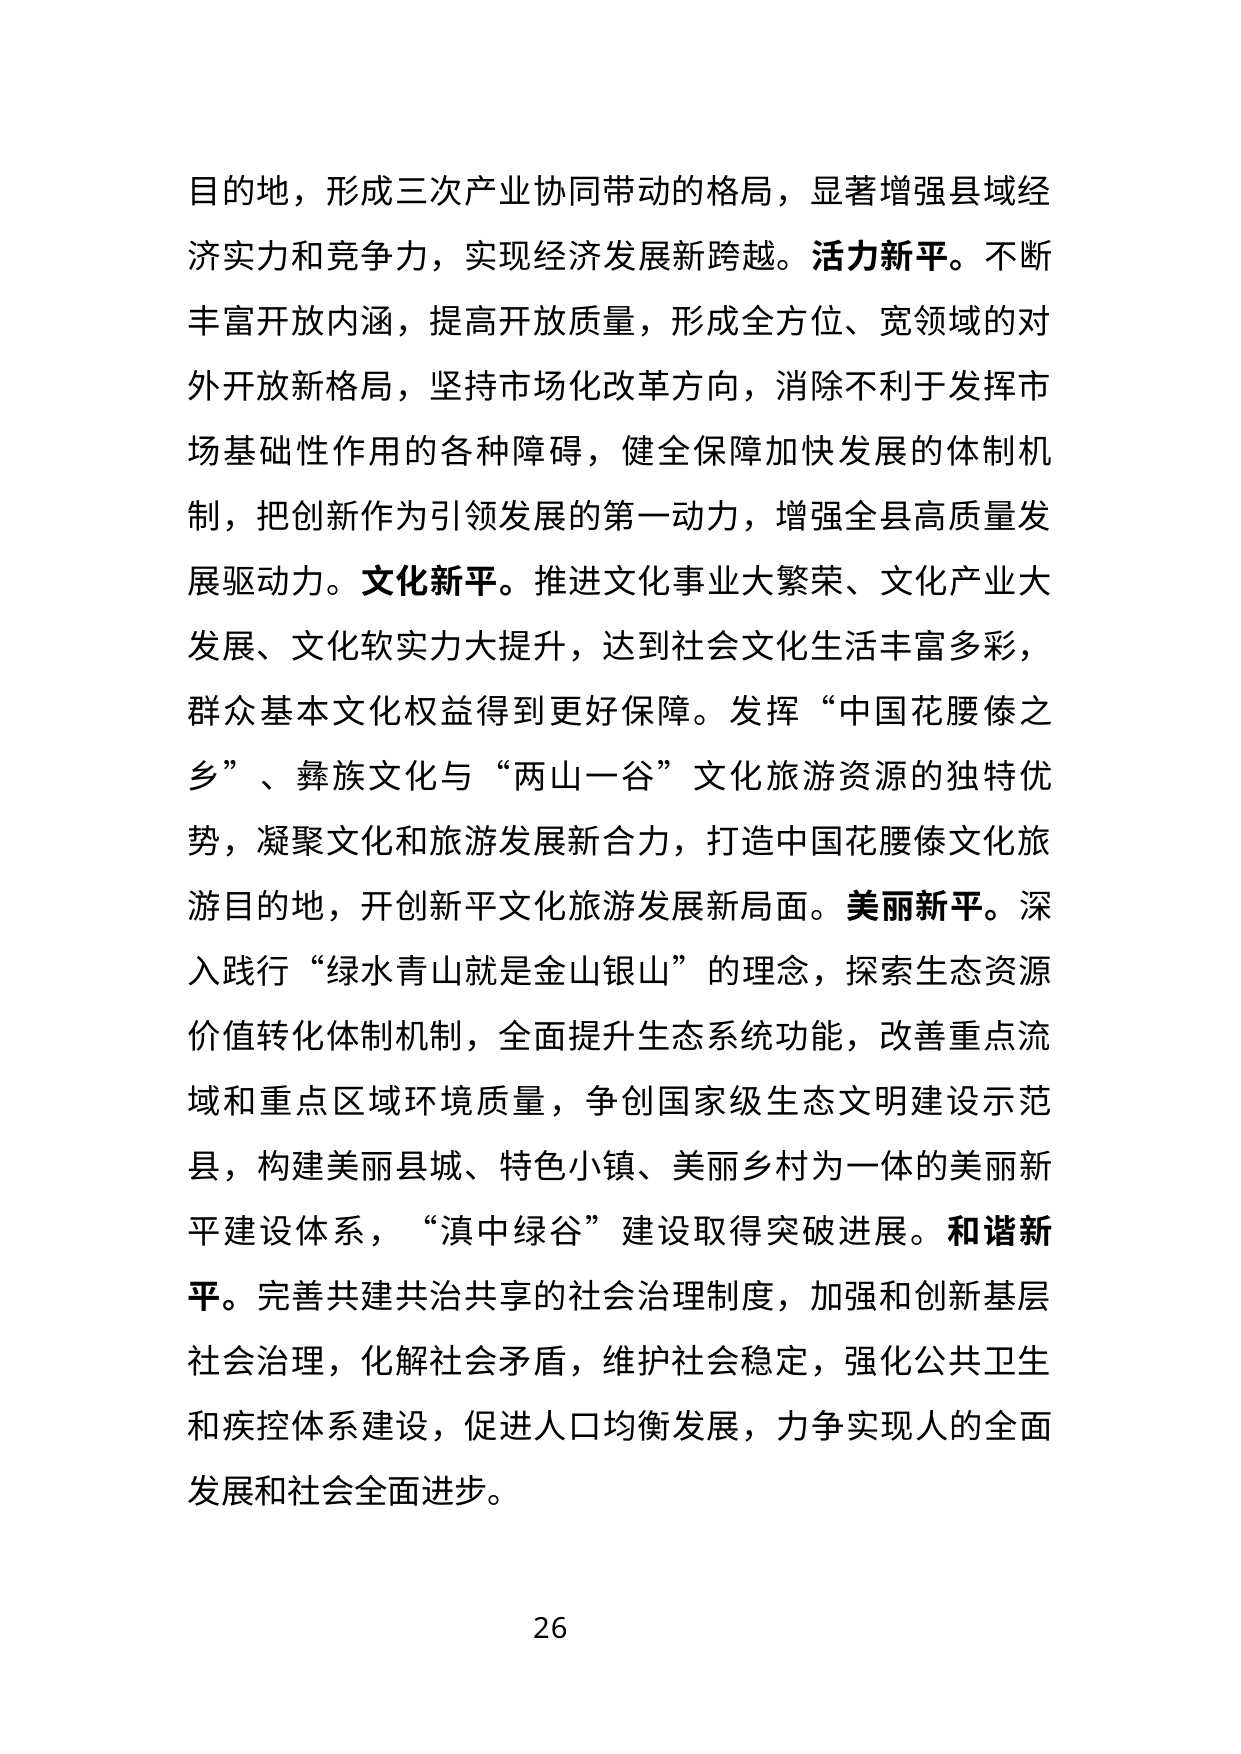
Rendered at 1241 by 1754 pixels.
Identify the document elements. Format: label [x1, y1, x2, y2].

text [187, 156, 1053, 1521]
